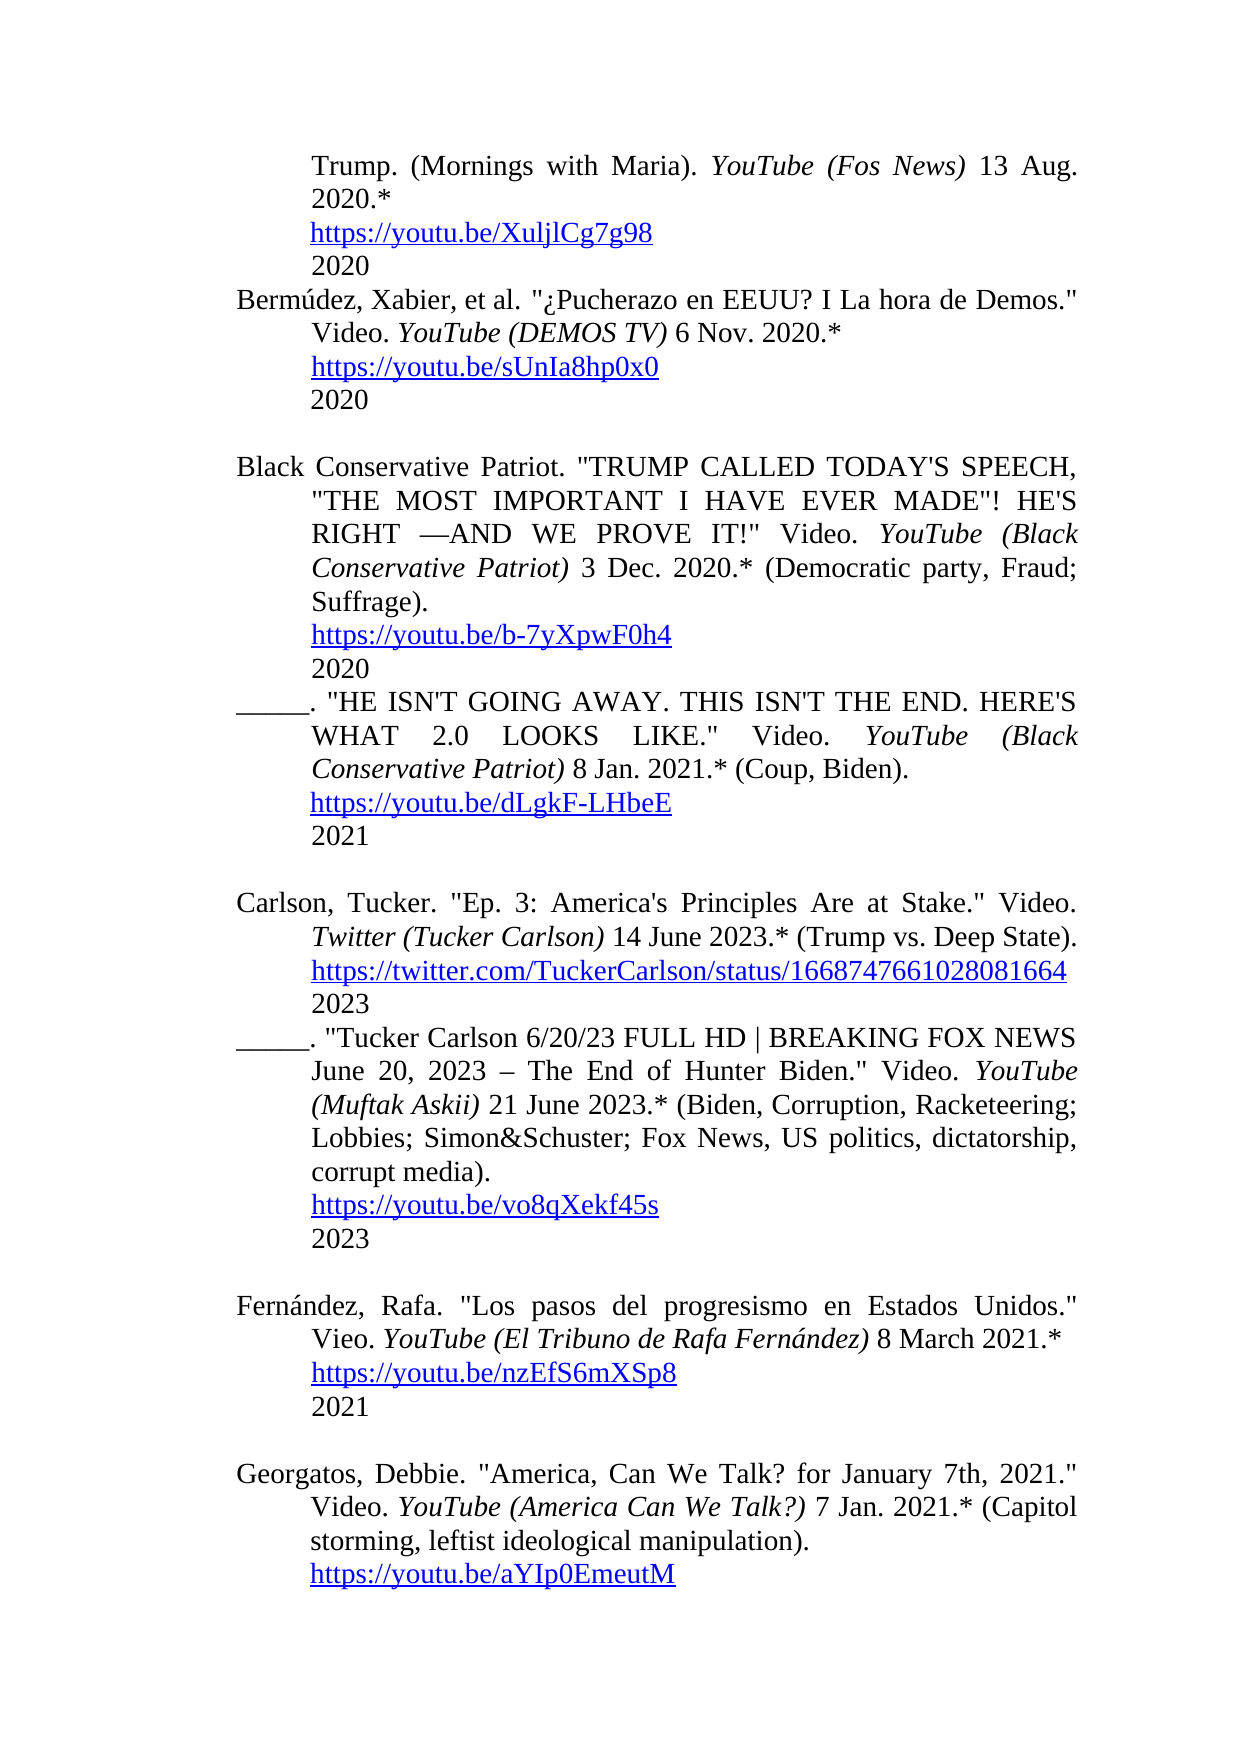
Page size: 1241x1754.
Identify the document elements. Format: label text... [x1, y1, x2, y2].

text 2020 [236, 248, 1078, 282]
text 2023 [236, 1221, 1078, 1254]
text https://twitter.com/TuckerCarlson/status/1668747661028081664 [236, 953, 1078, 986]
text Georgatos, Debbie. "America, Can We Talk? for January 7th, 2021." Video. YouTube (America Can We Talk?) 7 Jan. 2021.* (Capitol storming, leftist ideological manipulation). [236, 1456, 1078, 1556]
text 2023 [236, 986, 1078, 1020]
text https://youtu.be/vo8qXekf45s [311, 1187, 1078, 1221]
text _____. "HE ISN'T GOING AWAY. THIS ISN'T THE END. HERE'S WHAT 2.0 LOOKS LIKE." Video. YouTube (Black Conservative Patriot) 8 Jan. 2021.* (Coup, Biden). [236, 684, 1078, 785]
text _____. "Tucker Carlson 6/20/23 FULL HD | BREAKING FOX NEWS June 20, 2023 – The End of Hunter Biden." Video. YouTube (Muftak Askii) 21 June 2023.* (Biden, Corruption, Racketeering; Lobbies; Simon&Schuster; Fox News, US politics, dictatorship, corrupt media). [236, 1020, 1078, 1187]
text 2020 [236, 651, 1078, 684]
text https://youtu.be/sUnIa8hp0x0 [311, 349, 1078, 382]
text Bermúdez, Xabier, et al. "¿Pucherazo en EEUU? I La hora de Demos." Video. YouTube (DEMOS TV) 6 Nov. 2020.* [236, 282, 1078, 349]
text 2021 [236, 818, 1078, 852]
text 2021 [311, 1389, 1078, 1422]
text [236, 148, 1078, 215]
text Carlson, Tucker. "Ep. 3: America's Principles Are at Stake." Video. Twitter (Tucker Carlson) 14 June 2023.* (Trump vs. Deep State). [236, 886, 1078, 953]
text https://youtu.be/nzEfS6mXSp8 [311, 1355, 1078, 1389]
text https://youtu.be/b-7yXpwF0h4 [311, 617, 1078, 651]
text https://youtu.be/XuljlCg7g98 [310, 215, 1078, 248]
text https://youtu.be/dLgkF-LHbeE [310, 785, 1078, 818]
text https://youtu.be/aYIp0EmeutM [310, 1556, 1078, 1590]
text Black Conservative Patriot. "TRUMP CALLED TODAY'S SPEECH, "THE MOST IMPORTANT I HAVE EVER MADE"! HE'S RIGHT —AND WE PROVE IT!" Video. YouTube (Black Conservative Patriot) 3 Dec. 2020.* (Democratic party, Fraud; Suffrage). [236, 449, 1078, 617]
text 2020 [236, 382, 1078, 416]
text Fernández, Rafa. "Los pasos del progresismo en Estados Unidos." Vieo. YouTube (El Tribuno de Rafa Fernández) 8 March 2021.* [236, 1288, 1078, 1355]
